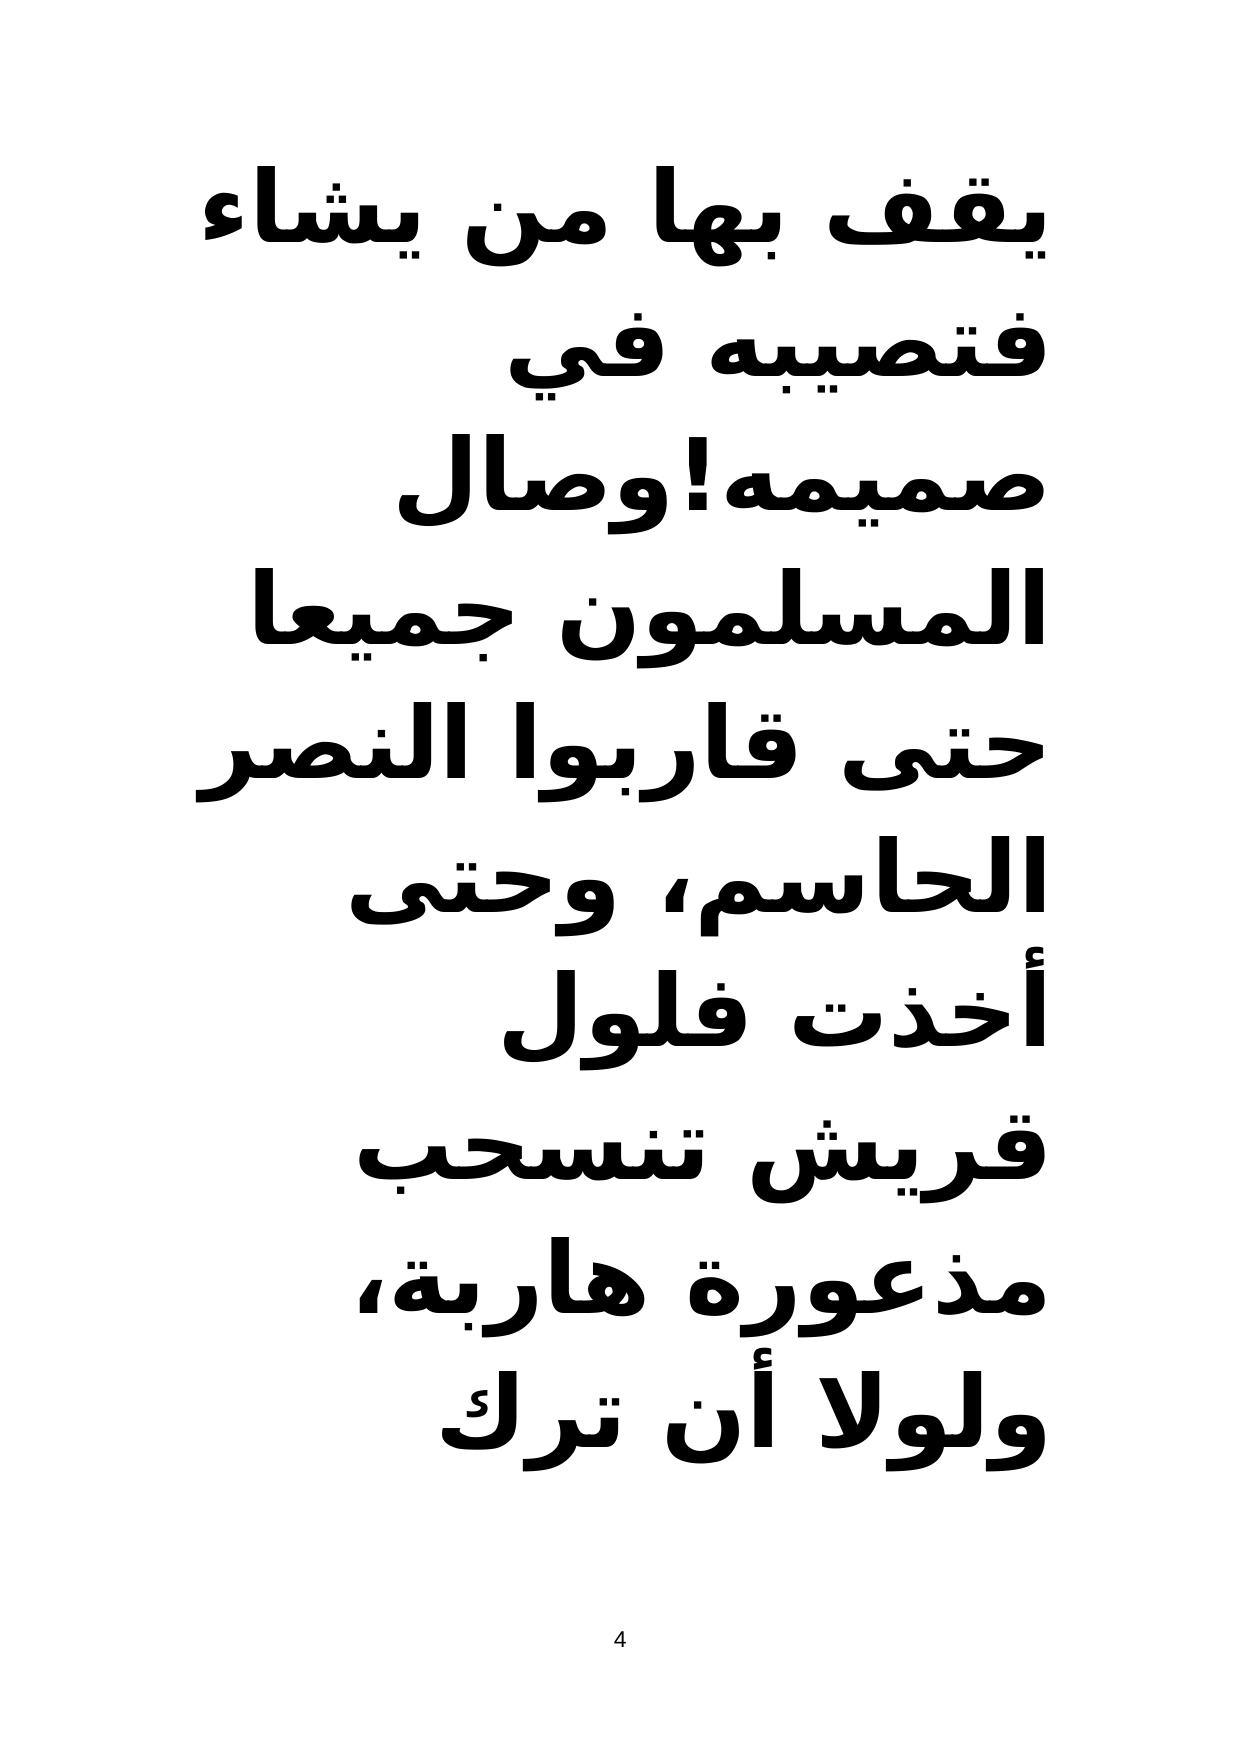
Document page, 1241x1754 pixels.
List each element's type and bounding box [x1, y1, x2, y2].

text [187, 150, 1053, 1471]
